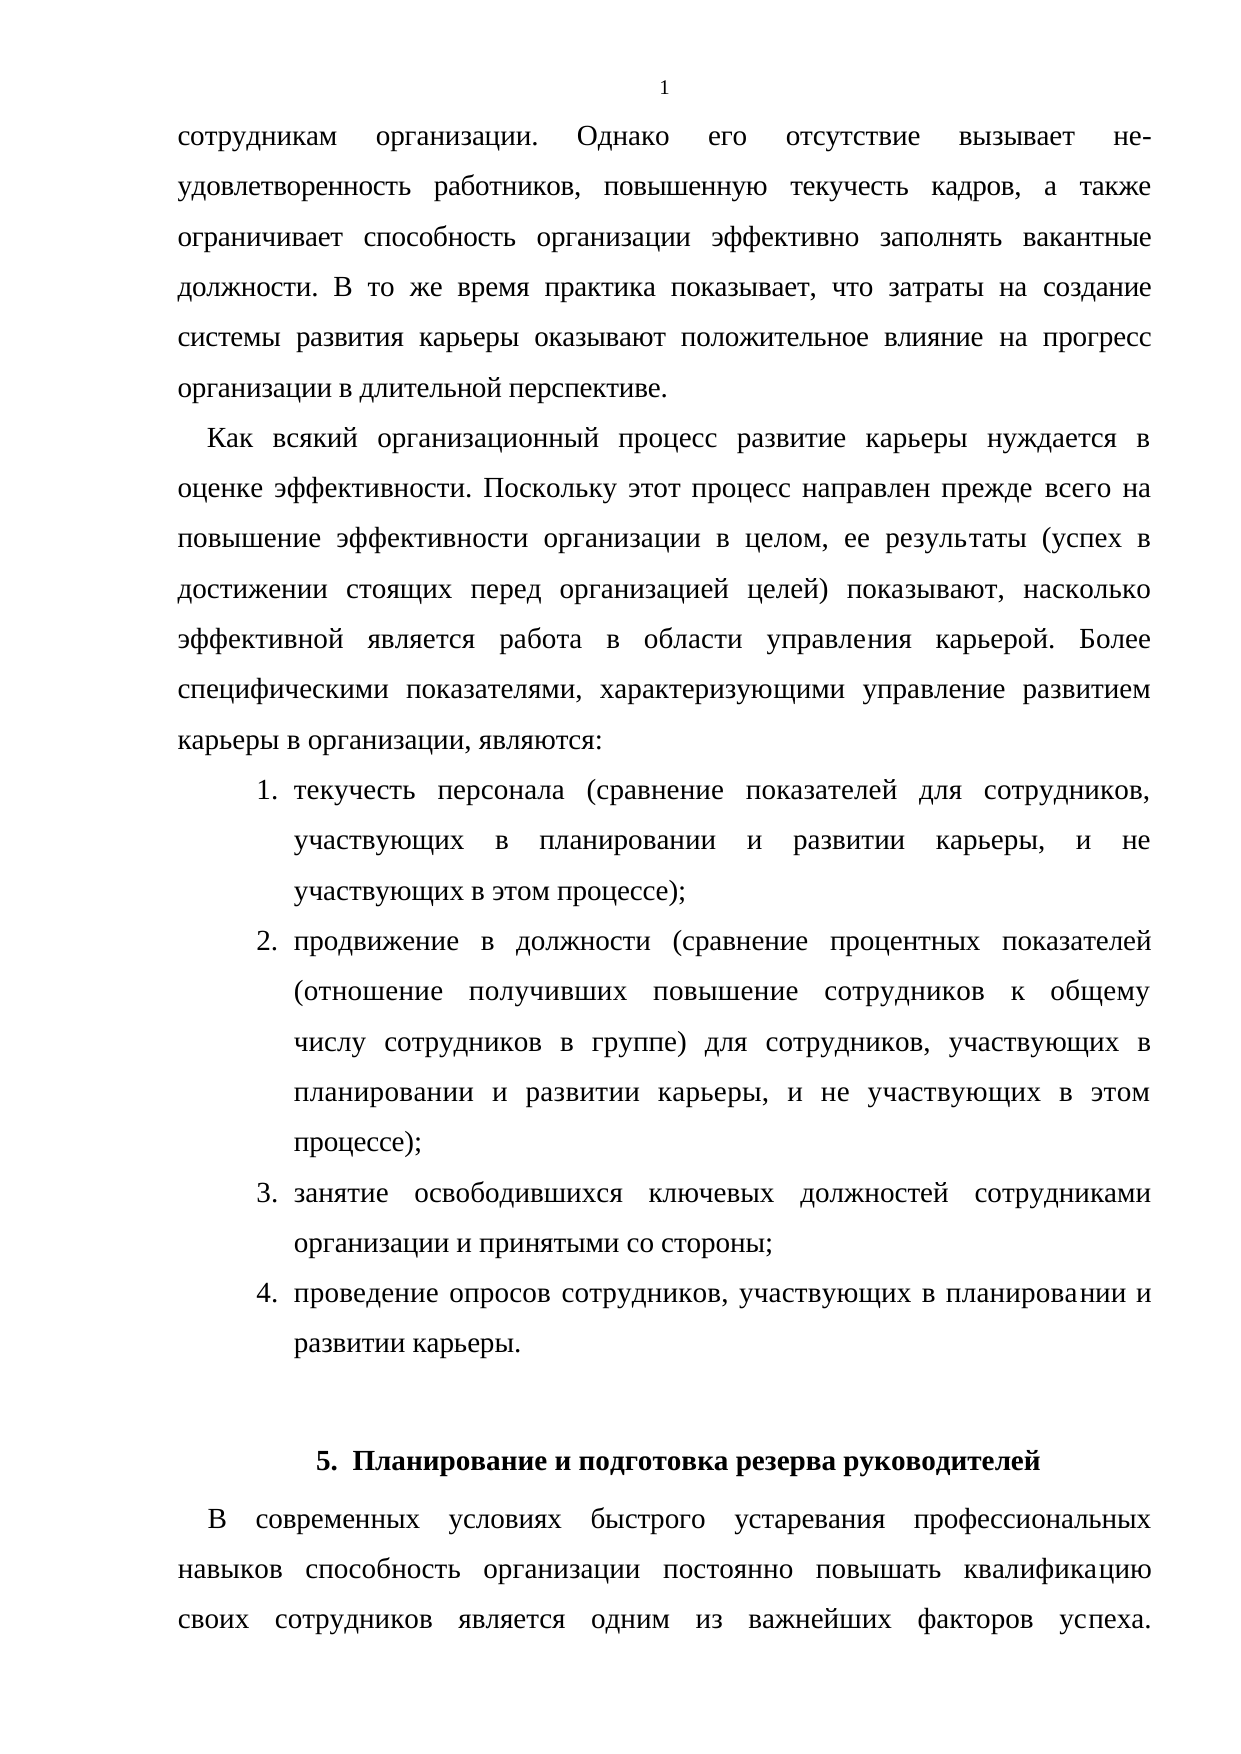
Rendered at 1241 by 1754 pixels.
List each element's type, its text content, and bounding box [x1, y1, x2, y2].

text 5. Планирование и подготовка резерва руководителей [205, 1443, 1152, 1477]
list продвижение в должности (сравнение процентных показателей (отношение получивших повышение сотрудников к общему числу сотрудников в группе) для сотрудников, участвующих в планировании и развитии карьеры, и не участвующих в этом процессе); [256, 923, 1152, 1158]
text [177, 118, 1152, 403]
list текучесть персонала (сравнение показателей для сотрудников, участвующих в планировании и развитии карьеры, и не участвующих в этом процессе); [256, 772, 1152, 906]
list проведение опросов сотрудников, участвующих в планировании и развитии карьеры. [256, 1275, 1152, 1359]
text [178, 1501, 1152, 1635]
text Как всякий организационный процесс развитие карьеры нуждается в оценке эффективности. Поскольку этот процесс направлен прежде всего на повышение эффективности организации в целом, ее результаты (успех в достижении стоящих перед организацией целей) показывают, насколько эффективной является работа в области управления карьерой. Более специфическими показателями, характеризующими управление развитием карьеры в организации, являются: [177, 420, 1151, 755]
list занятие освободившихся ключевых должностей сотрудниками организации и принятыми со стороны; [256, 1175, 1152, 1258]
